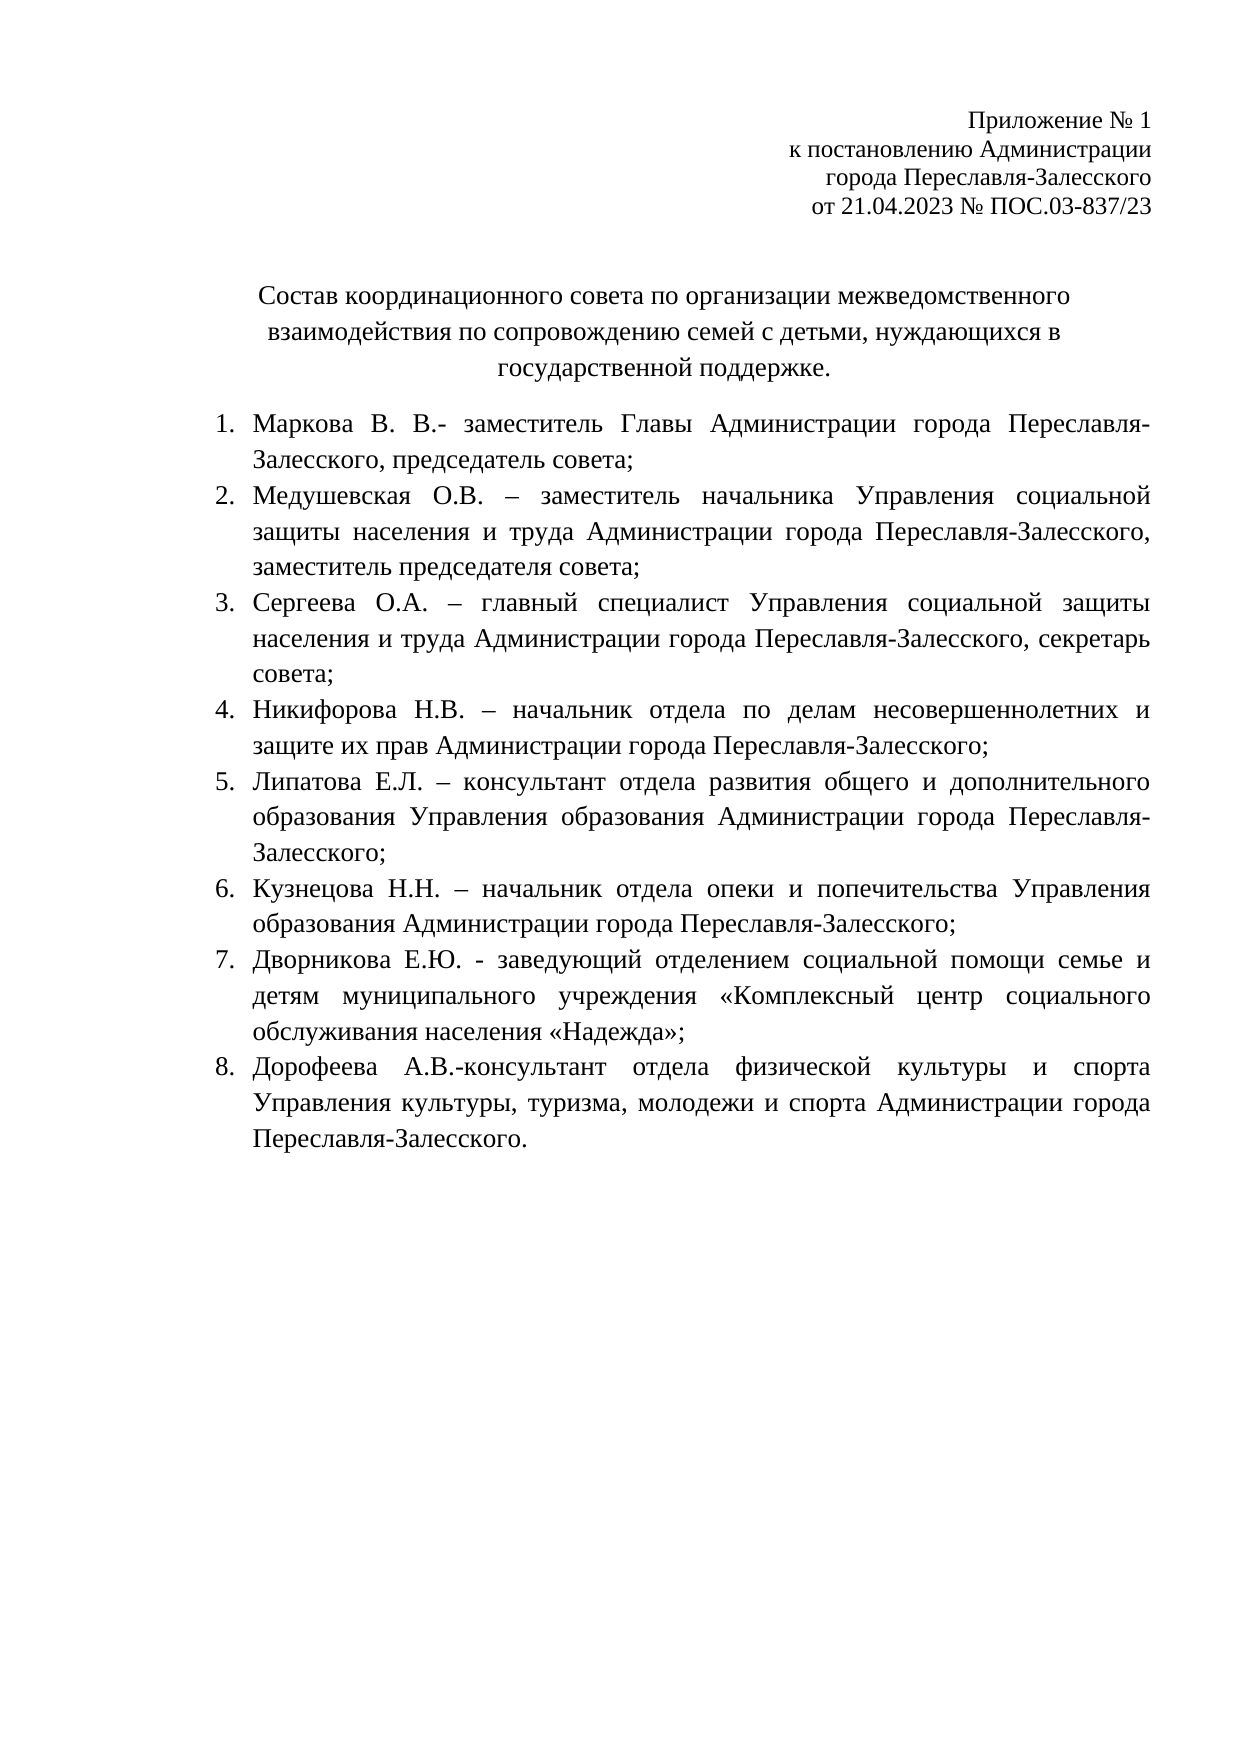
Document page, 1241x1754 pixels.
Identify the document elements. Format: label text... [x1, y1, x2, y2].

list Медушевская О.В. – заместитель начальника Управления социальной защиты населения и труда Администрации города Переславля-Залесского, заместитель председателя совета; [215, 479, 1152, 581]
text Состав координационного совета по организации межведомственного взаимодействия по сопровождению семей с детьми, нуждающихся в государственной поддержке. [177, 279, 1152, 382]
list Сергеева О.А. – главный специалист Управления социальной защиты населения и труда Администрации города Переславля-Залесского, секретарь совета; [215, 586, 1152, 689]
list Кузнецова Н.Н. – начальник отдела опеки и попечительства Управления образования Администрации города Переславля-Залесского; [215, 872, 1152, 939]
list Маркова В. В.- заместитель Главы Администрации города Переславля-Залесского, председатель совета; [215, 407, 1152, 474]
text к постановлению Администрации [177, 134, 1152, 162]
text города Переславля-Залесского [177, 162, 1152, 191]
list Липатова Е.Л. – консультант отдела развития общего и дополнительного образования Управления образования Администрации города Переславля-Залесского; [215, 765, 1152, 867]
list Никифорова Н.В. – начальник отдела по делам несовершеннолетних и защите их прав Администрации города Переславля-Залесского; [215, 693, 1152, 760]
list Дворникова Е.Ю. - заведующий отделением социальной помощи семье и детям муниципального учреждения «Комплексный центр социального обслуживания населения «Надежда»; [215, 943, 1152, 1046]
list Дорофеева А.В.-консультант отдела физической культуры и спорта Управления культуры, туризма, молодежи и спорта Администрации города Переславля-Залесского. [215, 1051, 1152, 1153]
text Приложение № 1 [177, 105, 1152, 134]
text от 21.04.2023 № ПОС.03-837/23 [177, 191, 1152, 220]
